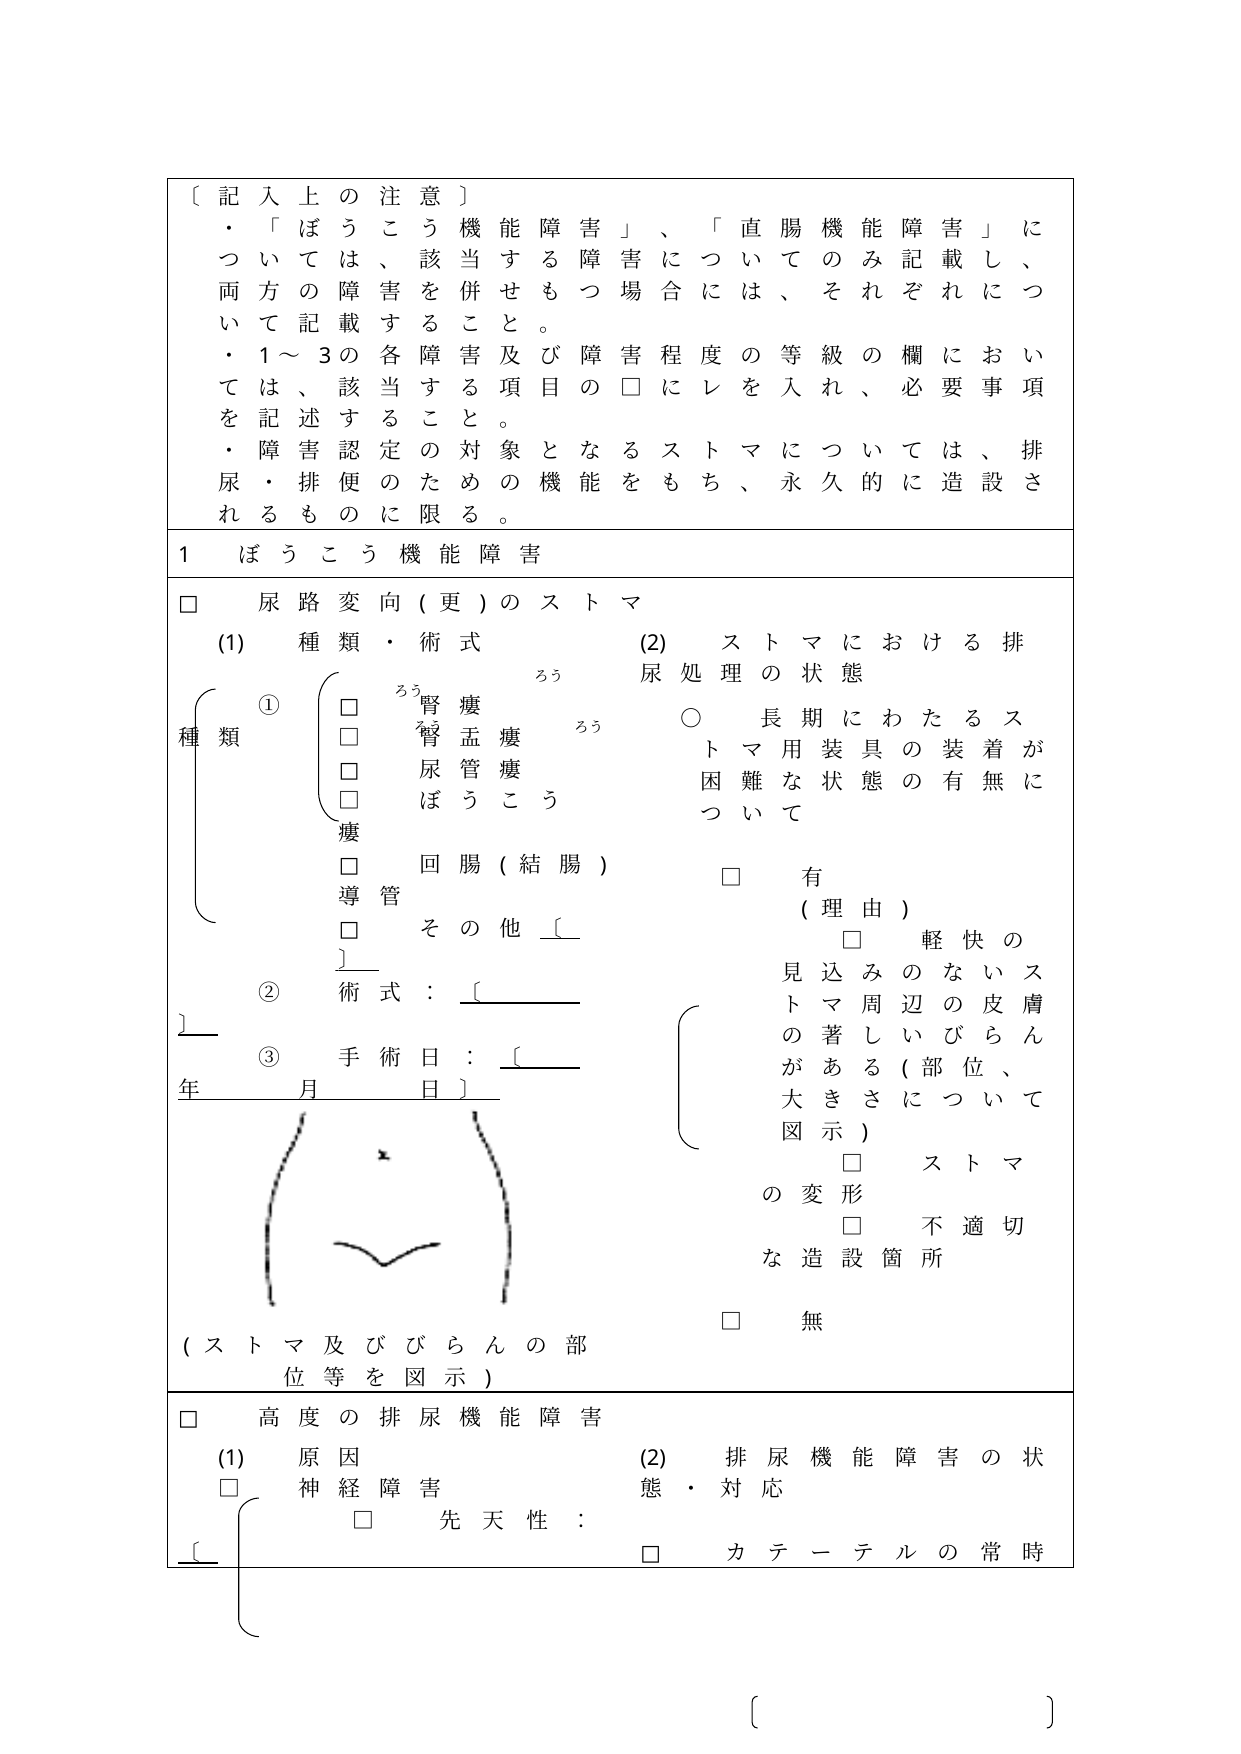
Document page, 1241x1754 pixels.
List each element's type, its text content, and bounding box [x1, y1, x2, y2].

table_cell (1) 種類・術式 [168, 625, 621, 688]
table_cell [168, 1440, 621, 1567]
table_cell (ストマ及びびらんの部位等を図示) [168, 1327, 621, 1391]
table_cell ○ 長期にわたるストマ用装具の装着が困難な状態の有無について □ 有 (理由) □ 軽快の見込みのないストマ周辺の皮膚の著しいびらんがある(部位、大きさについて図示) □ ストマの変形 □ 不適切な造設箇所 □ 無 [621, 688, 1073, 1391]
picture [253, 1104, 531, 1311]
table_header 〔記入上の注意〕 ・「ぼうこう機能障害」、「直腸機能障害」については、該当する障害についてのみ記載し、両方の障害を併せもつ場合には、それぞれについて記載すること。 ・1～3の各障害及び障害程度の等級の欄においては、該当する項目の□にレを入れ、必要事項を記述すること。 ・障害認定の対象となるストマについては、排尿・排便のための機能をもち、永久的に造設されるものに限る。 [168, 179, 1073, 528]
table_cell ③ 手術日：〔 年 月 日〕 [168, 1039, 621, 1103]
table_cell 1 ぼうこう機能障害 [168, 530, 1073, 577]
table_cell □ 腎瘻 □ 腎盂瘻 □ 尿管瘻 □ ぼうこう瘻 □ 回腸(結腸)導管 □ その他〔 〕 [325, 688, 621, 974]
table_cell (2) ストマにおける排尿処理の状態 [621, 625, 1073, 688]
table_cell □ 尿路変向(更)のストマ [168, 578, 1073, 625]
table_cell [621, 1440, 1073, 1567]
table_cell ① 種類 [168, 688, 325, 974]
table_cell □ 高度の排尿機能障害 [168, 1393, 1073, 1440]
table_cell ② 術式：〔 〕 [168, 974, 621, 1039]
table_cell [168, 1104, 621, 1327]
